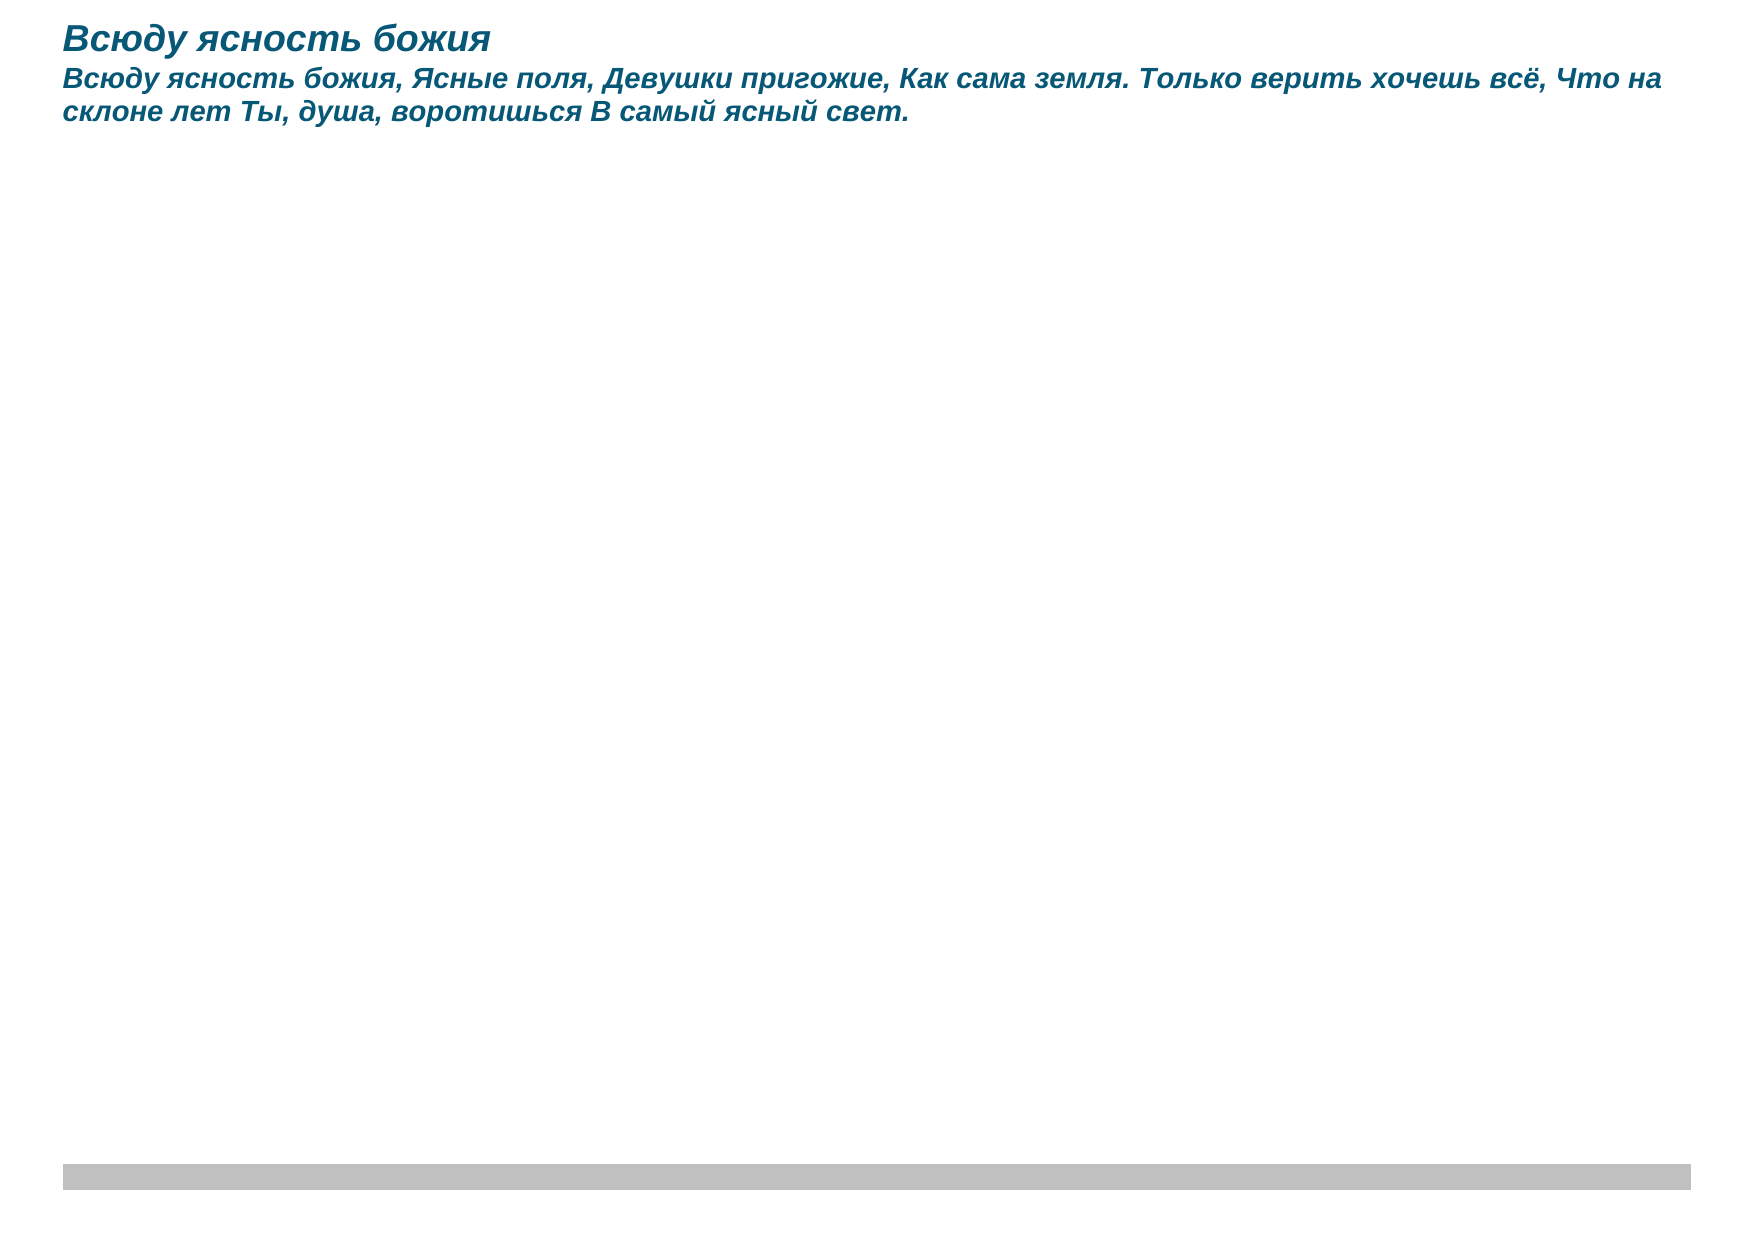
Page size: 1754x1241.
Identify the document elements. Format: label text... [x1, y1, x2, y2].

subtitle Всюду ясность божия [62, 17, 1691, 60]
text Всюду ясность божия, [62, 61, 1691, 128]
